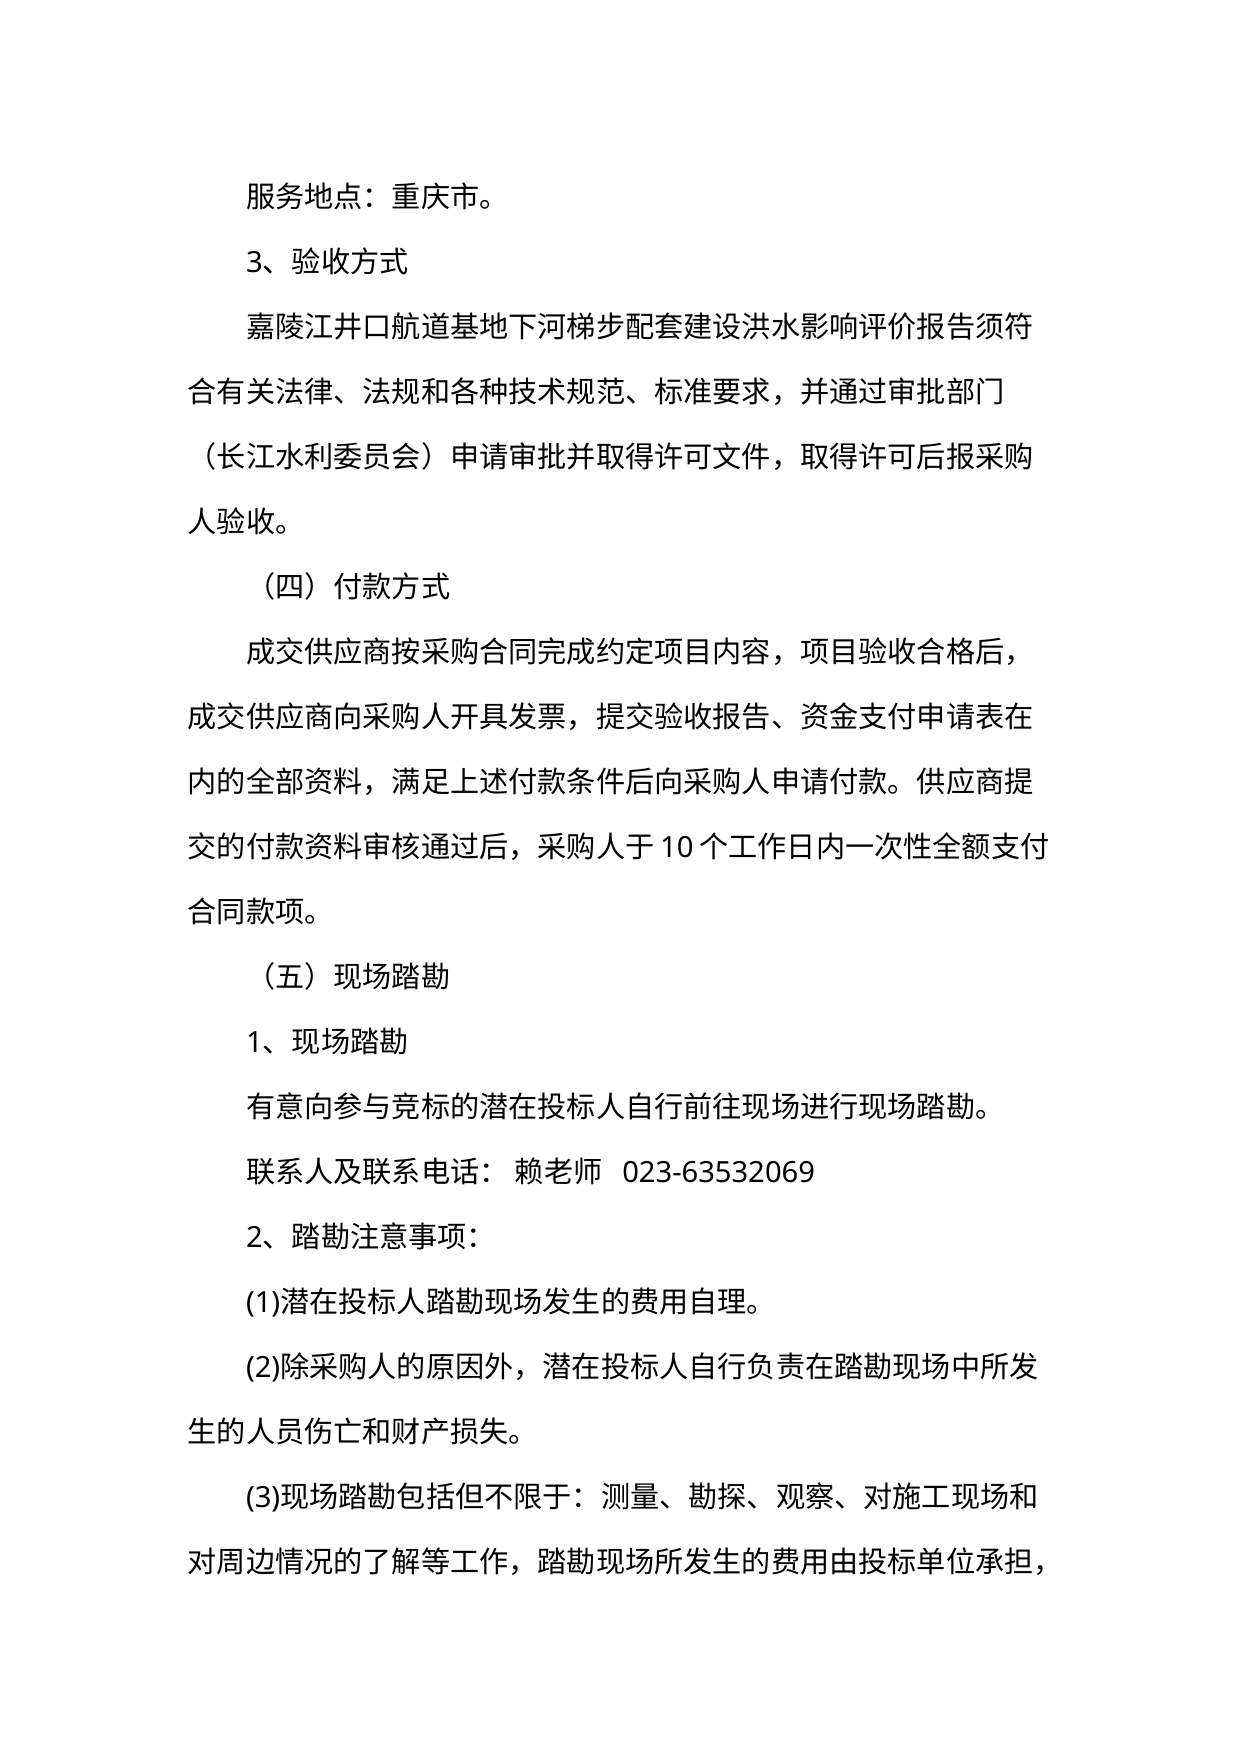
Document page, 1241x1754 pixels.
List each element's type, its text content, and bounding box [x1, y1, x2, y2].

text 有意向参与竞标的潜在投标人自行前往现场进行现场踏勘。 [187, 1072, 1053, 1137]
text （四）付款方式 [187, 552, 1053, 617]
text 3、验收方式 [187, 227, 1053, 292]
text 联系人及联系电话： 赖老师 023-63532069 [187, 1137, 1053, 1202]
text (2)除采购人的原因外，潜在投标人自行负责在踏勘现场中所发生的人员伤亡和财产损失。 [187, 1332, 1053, 1462]
text 服务地点：重庆市。 [187, 162, 1053, 227]
text 成交供应商按采购合同完成约定项目内容，项目验收合格后，成交供应商向采购人开具发票，提交验收报告、资金支付申请表在内的全部资料，满足上述付款条件后向采购人申请付款。供应商提交的付款资料审核通过后，采购人于10个工作日内一次性全额支付合同款项。 [187, 617, 1053, 942]
text （五）现场踏勘 [187, 942, 1053, 1007]
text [187, 1462, 1053, 1592]
text 2、踏勘注意事项： [187, 1202, 1053, 1267]
text (1)潜在投标人踏勘现场发生的费用自理。 [187, 1267, 1053, 1332]
text 嘉陵江井口航道基地下河梯步配套建设洪水影响评价报告须符合有关法律、法规和各种技术规范、标准要求，并通过审批部门（长江水利委员会）申请审批并取得许可文件，取得许可后报采购人验收。 [187, 292, 1053, 552]
text 1、现场踏勘 [187, 1007, 1053, 1072]
